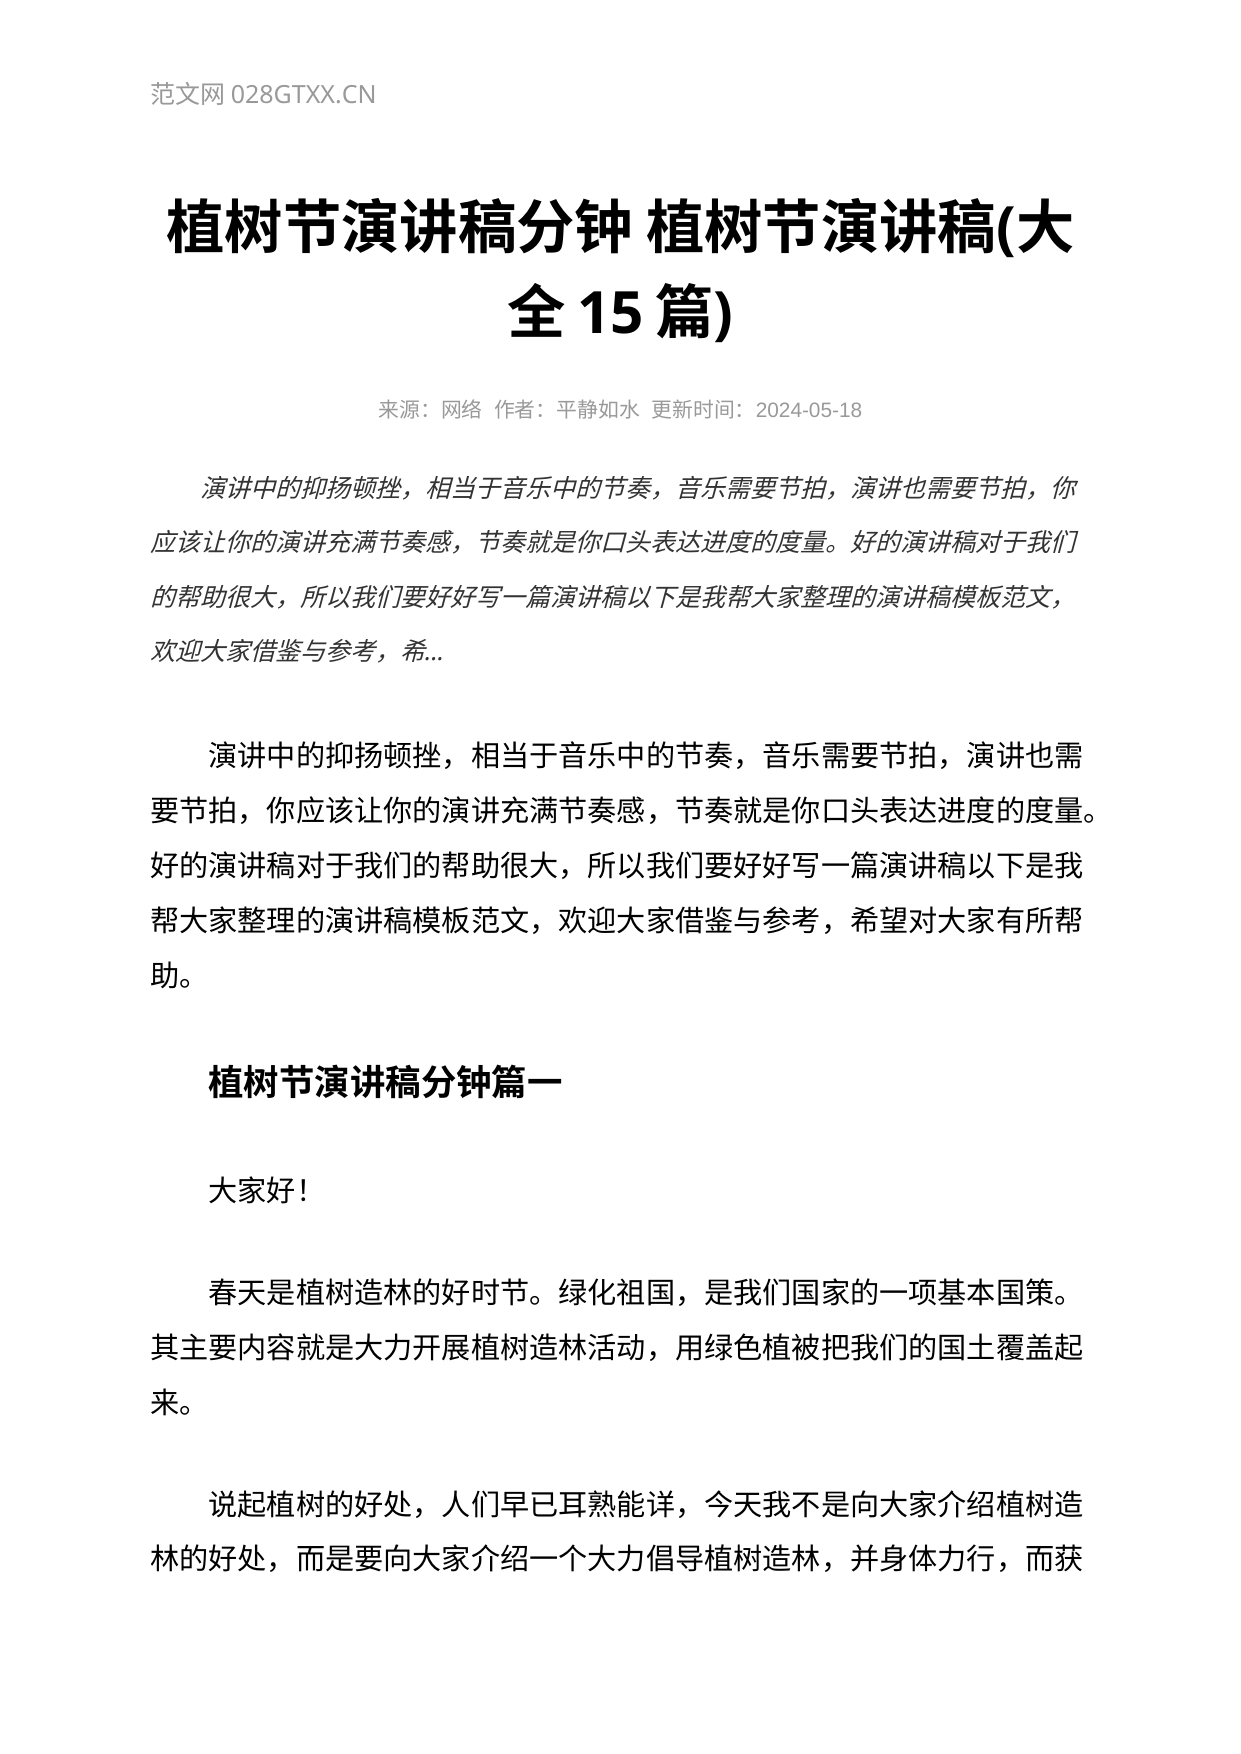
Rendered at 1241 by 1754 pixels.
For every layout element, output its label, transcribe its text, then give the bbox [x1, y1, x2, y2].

text 春天是植树造林的好时节。绿化祖国，是我们国家的一项基本国策。其主要内容就是大力开展植树造林活动，用绿色植被把我们的国土覆盖起来。 [150, 1269, 1090, 1422]
text 植树节演讲稿分钟篇一 [150, 1054, 1090, 1106]
text 大家好！ [150, 1168, 1090, 1210]
text 来源：网络 作者：平静如水 更新时间：2024-05-18 [150, 398, 1090, 422]
text 演讲中的抑扬顿挫，相当于音乐中的节奏，音乐需要节拍，演讲也需要节拍，你应该让你的演讲充满节奏感，节奏就是你口头表达进度的度量。好的演讲稿对于我们的帮助很大，所以我们要好好写一篇演讲稿以下是我帮大家整理的演讲稿模板范文，欢迎大家借鉴与参考，希望对大家有所帮助。 [150, 733, 1090, 995]
text 演讲中的抑扬顿挫，相当于音乐中的节奏，音乐需要节拍，演讲也需要节拍，你应该让你的演讲充满节奏感，节奏就是你口头表达进度的度量。好的演讲稿对于我们的帮助很大，所以我们要好好写一篇演讲稿以下是我帮大家整理的演讲稿模板范文，欢迎大家借鉴与参考，希... [150, 468, 1090, 668]
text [150, 1481, 1090, 1578]
subtitle 植树节演讲稿分钟 植树节演讲稿(大全15篇) [150, 181, 1090, 351]
